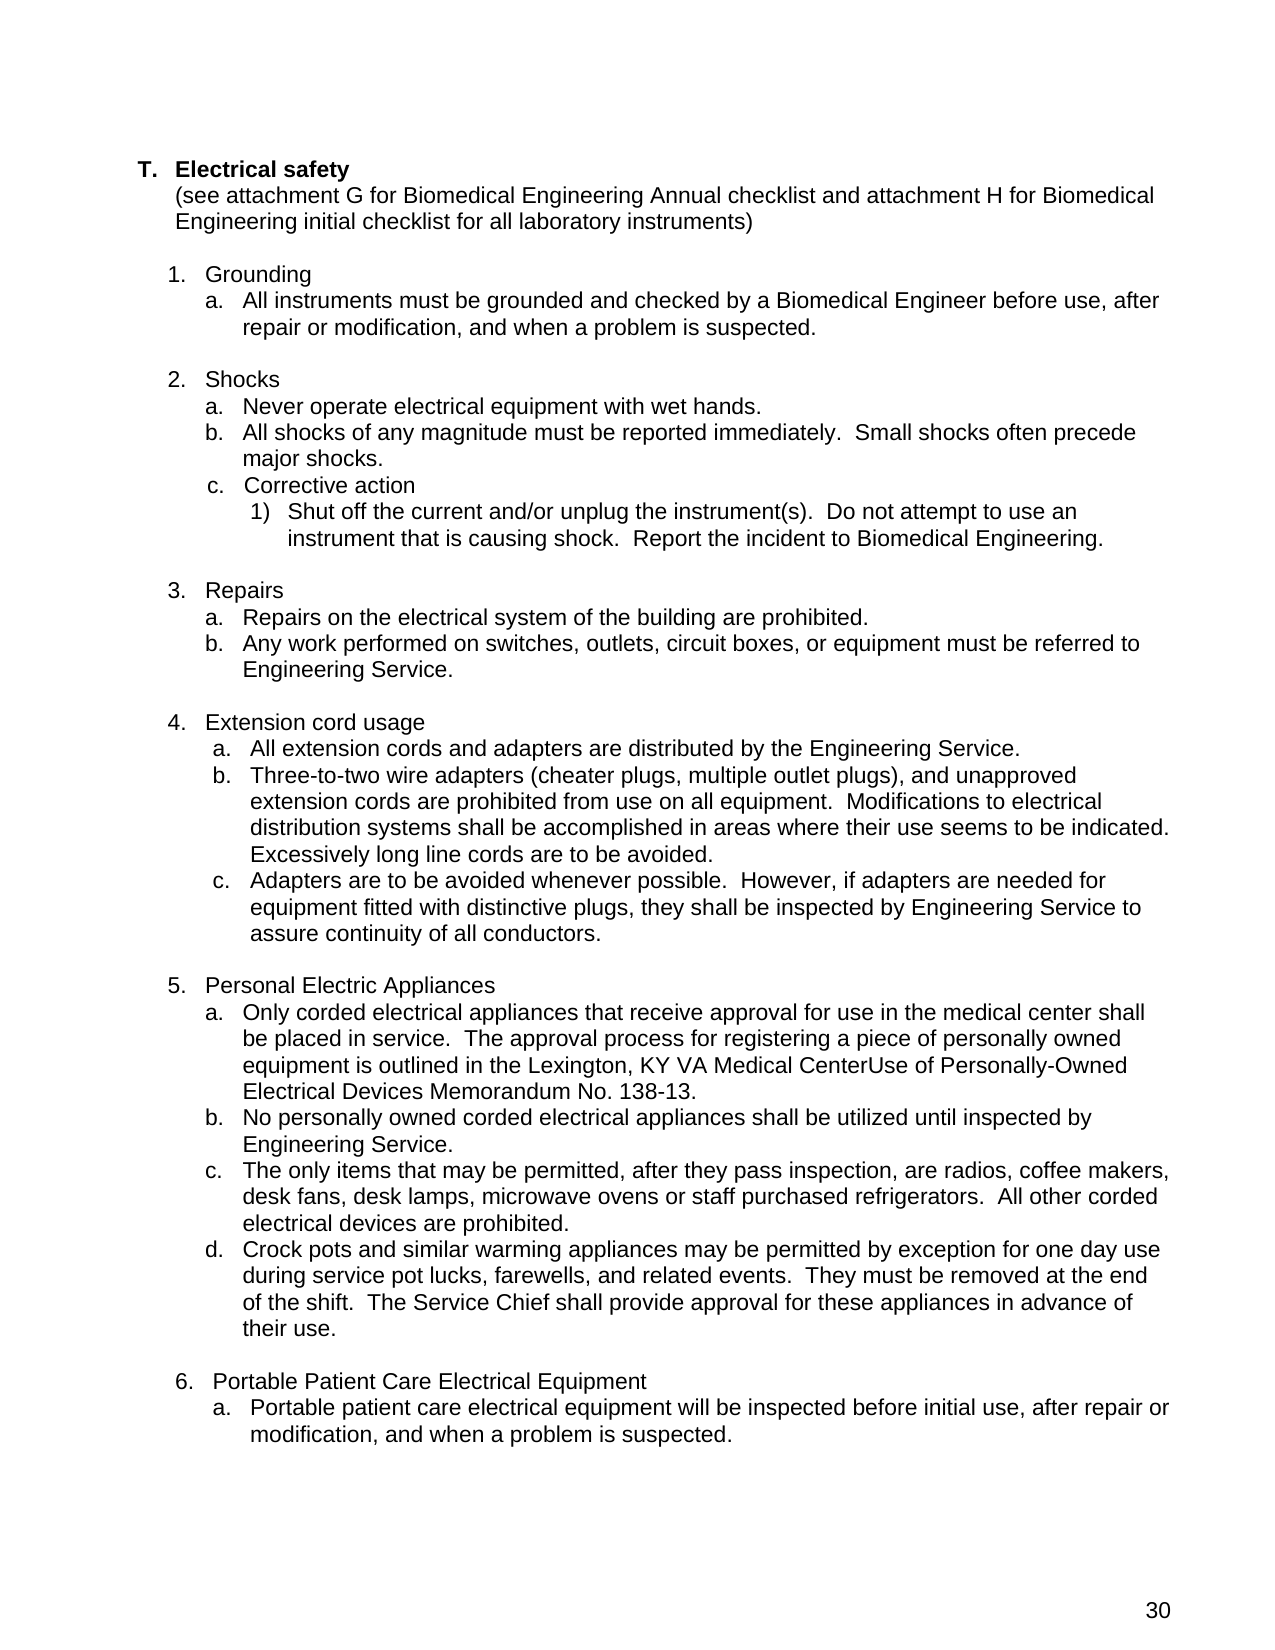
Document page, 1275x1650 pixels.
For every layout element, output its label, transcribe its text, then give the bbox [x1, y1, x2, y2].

list Extension cord usage [167, 709, 1171, 735]
list Any work performed on switches, outlets, circuit boxes, or equipment must be referred to Engineering Service. [205, 630, 1171, 683]
list Portable patient care electrical equipment will be inspected before initial use, after repair or modification, and when a problem is suspected. [212, 1394, 1171, 1447]
list Never operate electrical equipment with wet hands. [205, 393, 1171, 419]
list No personally owned corded electrical appliances shall be utilized until inspected by Engineering Service. [205, 1104, 1171, 1157]
list Personal Electric Appliances [167, 972, 1171, 999]
list Crock pots and similar warming appliances may be permitted by exception for one day use during service pot lucks, farewells, and related events. They must be removed at the end of the shift. The Service Chief shall provide approval for these appliances in advance of their use. [205, 1236, 1171, 1341]
list Adapters are to be avoided whenever possible. However, if adapters are needed for equipment fitted with distinctive plugs, they shall be inspected by Engineering Service to assure continuity of all conductors. [212, 867, 1171, 946]
list Repairs on the electrical system of the building are prohibited. [205, 603, 1171, 630]
list All shocks of any magnitude must be reported immediately. Small shocks often precede major shocks. [205, 419, 1171, 472]
text c. Corrective action [175, 472, 1171, 498]
list Portable Patient Care Electrical Equipment [175, 1368, 1171, 1394]
list The only items that may be permitted, after they pass inspection, are radios, coffee makers, desk fans, desk lamps, microwave ovens or staff purchased refrigerators. All other corded electrical devices are prohibited. [205, 1157, 1171, 1236]
list Only corded electrical appliances that receive approval for use in the medical center shall be placed in service. The approval process for registering a piece of personally owned equipment is outlined in the Lexington, KY VA Medical CenterUse of Personally-Owned Electrical Devices Memorandum No. 138-13. [205, 999, 1171, 1104]
text (see attachment G for Biomedical Engineering Annual checklist and attachment H for Biomedical Engineering initial checklist for all laboratory instruments) [175, 182, 1171, 234]
list All extension cords and adapters are distributed by the Engineering Service. [212, 735, 1171, 762]
list Three-to-two wire adapters (cheater plugs, multiple outlet plugs), and unapproved extension cords are prohibited from use on all equipment. Modifications to electrical distribution systems shall be accomplished in areas where their use seems to be indicated. Excessively long line cords are to be avoided. [212, 762, 1171, 867]
list Grounding [167, 261, 1171, 287]
list Shut off the current and/or unplug the instrument(s). Do not attempt to use an instrument that is causing shock. Report the incident to Biomedical Engineering. [250, 498, 1171, 551]
list Shocks [167, 366, 1171, 393]
list All instruments must be grounded and checked by a Biomedical Engineer before use, after repair or modification, and when a problem is suspected. [205, 287, 1171, 340]
list Repairs [167, 577, 1171, 603]
subtitle Electrical safety [137, 156, 1171, 182]
